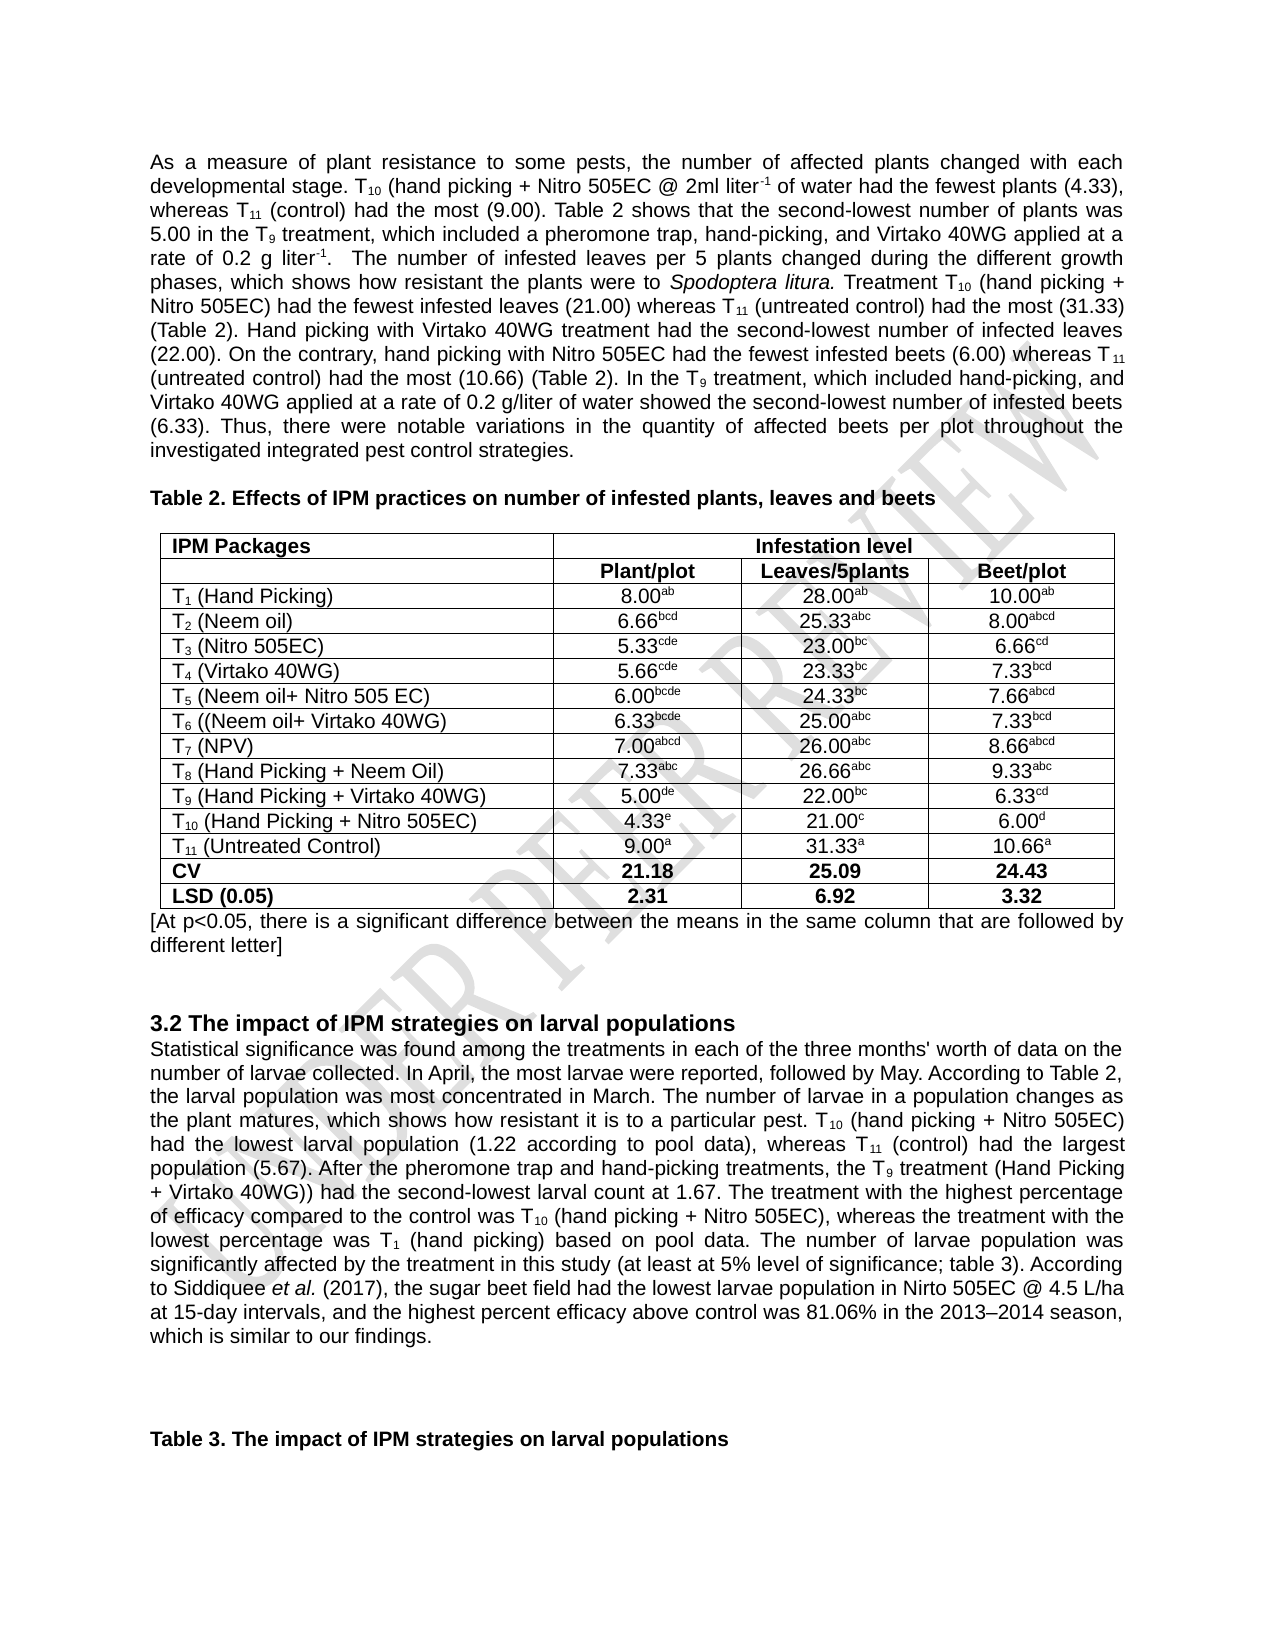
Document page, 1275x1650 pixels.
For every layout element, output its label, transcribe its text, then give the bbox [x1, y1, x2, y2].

table_cell 31.33a [742, 834, 928, 858]
table_cell 21.00c [742, 809, 928, 833]
table_cell 7.66abcd [929, 684, 1114, 708]
text Table 2. Effects of IPM practices on number of infested plants, leaves and beets [150, 485, 1125, 509]
table_cell 5.33cde [554, 634, 741, 658]
table_cell 10.66a [929, 834, 1114, 858]
table_cell 5.00de [554, 784, 741, 808]
table_cell 23.00bc [742, 634, 928, 658]
table_cell 2.31 [554, 884, 741, 908]
table_cell 6.33bcde [554, 709, 741, 733]
table_cell 4.33e [554, 809, 741, 833]
table_cell LSD (0.05) [161, 884, 553, 908]
table_cell T7 (NPV) [161, 734, 553, 758]
table_cell 25.00abc [742, 709, 928, 733]
text 3.2 The impact of IPM strategies on larval populations [150, 1010, 1125, 1036]
table_cell 6.33cd [929, 784, 1114, 808]
table_cell 7.33abc [554, 759, 741, 783]
table_cell 6.00bcde [554, 684, 741, 708]
table_cell 24.33bc [742, 684, 928, 708]
table_cell Beet/plot [929, 559, 1114, 583]
table_cell T1 (Hand Picking) [161, 584, 553, 608]
table_cell 21.18 [554, 859, 741, 883]
table_cell T10 (Hand Picking + Nitro 505EC) [161, 809, 553, 833]
table_cell 7.33bcd [929, 659, 1114, 683]
table_cell 6.00d [929, 809, 1114, 833]
table_cell 26.66abc [742, 759, 928, 783]
table_cell 10.00ab [929, 584, 1114, 608]
table_cell 24.43 [929, 859, 1114, 883]
table_cell 3.32 [929, 884, 1114, 908]
table_cell T8 (Hand Picking + Neem Oil) [161, 759, 553, 783]
table_cell 23.33bc [742, 659, 928, 683]
table_cell T2 (Neem oil) [161, 609, 553, 633]
table_cell 25.33abc [742, 609, 928, 633]
text As a measure of plant resistance to some pests, the number of affected plants changed with each developmental stage. T10 (hand picking + Nitro 505EC @ 2ml liter-1 of water had the fewest plants (4.33), whereas T11 (control) had the most (9.00). Table 2 shows that the second-lowest number of plants was 5.00 in the T9 treatment, which included a pheromone trap, hand-picking, and Virtako 40WG applied at a rate of 0.2 g liter-1. The number of infested leaves per 5 plants changed during the different growth phases, which shows how resistant the plants were to Spodoptera litura. Treatment T10 (hand picking + Nitro 505EC) had the fewest infested leaves (21.00) whereas T11 (untreated control) had the most (31.33) (Table 2). Hand picking with Virtako 40WG treatment had the second-lowest number of infected leaves (22.00). On the contrary, hand picking with Nitro 505EC had the fewest infested beets (6.00) whereas T11 (untreated control) had the most (10.66) (Table 2). In the T9 treatment, which included hand-picking, and Virtako 40WG applied at a rate of 0.2 g/liter of water showed the second-lowest number of infested beets (6.33). Thus, there were notable variations in the quantity of affected beets per plot throughout the investigated integrated pest control strategies. [150, 150, 1125, 461]
table_cell 9.33abc [929, 759, 1114, 783]
table_cell CV [161, 859, 553, 883]
table_cell 28.00ab [742, 584, 928, 608]
table_cell 8.66abcd [929, 734, 1114, 758]
table_cell 6.92 [742, 884, 928, 908]
table_cell 25.09 [742, 859, 928, 883]
table_cell 9.00a [554, 834, 741, 858]
table_cell T3 (Nitro 505EC) [161, 634, 553, 658]
table_cell T6 ((Neem oil+ Virtako 40WG) [161, 709, 553, 733]
table_header IPM Packages [161, 534, 553, 558]
table_cell 22.00bc [742, 784, 928, 808]
table_header Infestation level [554, 534, 1114, 558]
table_cell 8.00abcd [929, 609, 1114, 633]
table_cell 6.66bcd [554, 609, 741, 633]
text Statistical significance was found among the treatments in each of the three months' worth of data on the number of larvae collected. In April, the most larvae were reported, followed by May. According to Table 2, the larval population was most concentrated in March. The number of larvae in a population changes as the plant matures, which shows how resistant it is to a particular pest. T10 (hand picking + Nitro 505EC) had the lowest larval population (1.22 according to pool data), whereas T11 (control) had the largest population (5.67). After the pheromone trap and hand-picking treatments, the T9 treatment (Hand Picking + Virtako 40WG)) had the second-lowest larval count at 1.67. The treatment with the highest percentage of efficacy compared to the control was T10 (hand picking + Nitro 505EC), whereas the treatment with the lowest percentage was T1 (hand picking) based on pool data. The number of larvae population was significantly affected by the treatment in this study (at least at 5% level of significance; table 3). According to Siddiquee et al. (2017), the sugar beet field had the lowest larvae population in Nirto 505EC @ 4.5 L/ha at 15-day intervals, and the highest percent efficacy above control was 81.06% in the 2013–2014 season, which is similar to our findings. [150, 1036, 1125, 1348]
table_cell T9 (Hand Picking + Virtako 40WG) [161, 784, 553, 808]
table_cell 5.66cde [554, 659, 741, 683]
table_cell 26.00abc [742, 734, 928, 758]
table_cell T5 (Neem oil+ Nitro 505 EC) [161, 684, 553, 708]
table_cell 7.33bcd [929, 709, 1114, 733]
table_cell 8.00ab [554, 584, 741, 608]
table_cell [161, 559, 553, 583]
table_cell Leaves/5plants [742, 559, 928, 583]
table_cell 7.00abcd [554, 734, 741, 758]
text Table 3. The impact of IPM strategies on larval populations [150, 1427, 1125, 1451]
table_cell Plant/plot [554, 559, 741, 583]
text [At p<0.05, there is a significant difference between the means in the same column that are followed by different letter] [150, 909, 1125, 957]
table_cell T4 (Virtako 40WG) [161, 659, 553, 683]
table_cell T11 (Untreated Control) [161, 834, 553, 858]
table_cell 6.66cd [929, 634, 1114, 658]
